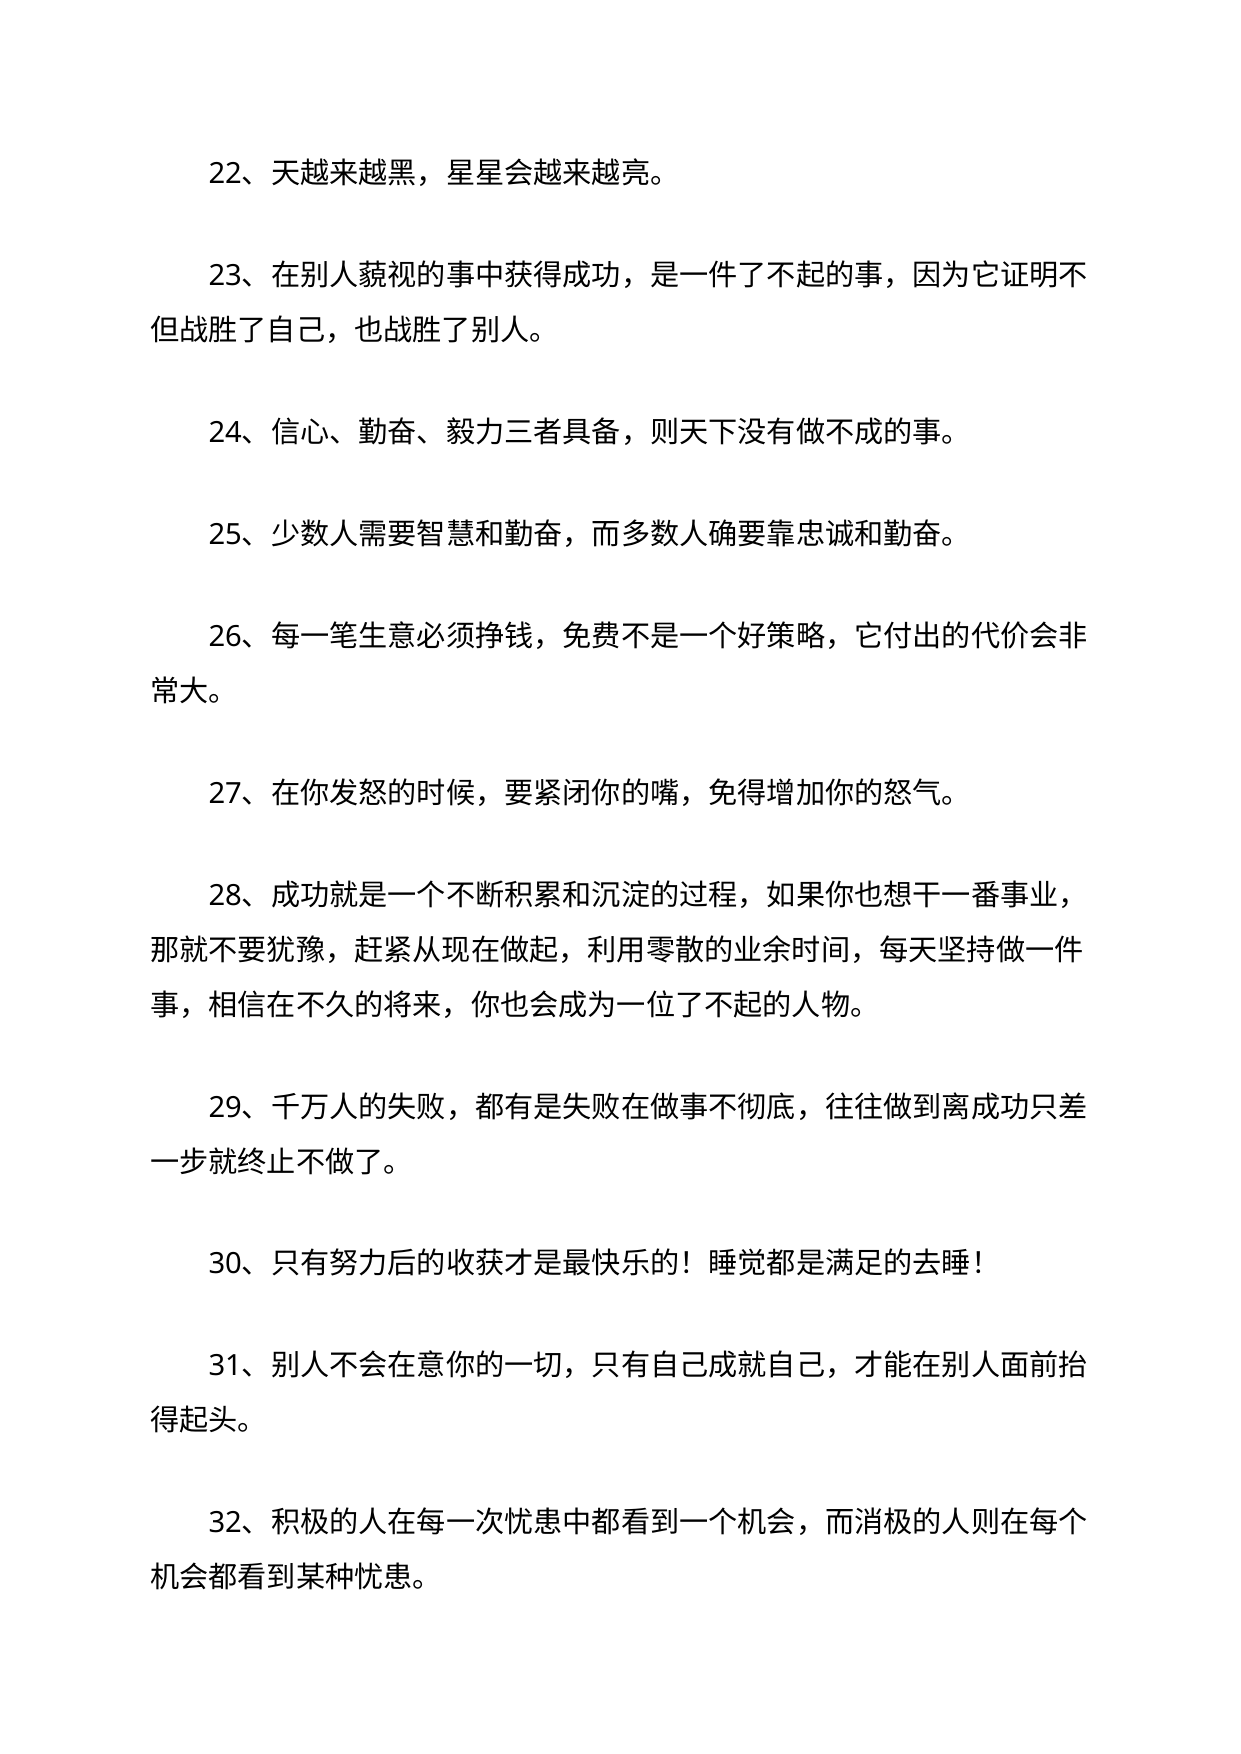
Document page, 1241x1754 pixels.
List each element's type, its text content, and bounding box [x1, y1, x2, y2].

text 31、别人不会在意你的一切，只有自己成就自己，才能在别人面前抬得起头。 [150, 1342, 1090, 1439]
text 28、成功就是一个不断积累和沉淀的过程，如果你也想干一番事业，那就不要犹豫，赶紧从现在做起，利用零散的业余时间，每天坚持做一件事，相信在不久的将来，你也会成为一位了不起的人物。 [150, 871, 1090, 1024]
text 29、千万人的失败，都有是失败在做事不彻底，往往做到离成功只差一步就终止不做了。 [150, 1083, 1090, 1180]
text 32、积极的人在每一次忧患中都看到一个机会，而消极的人则在每个机会都看到某种忧患。 [150, 1499, 1090, 1596]
text 25、少数人需要智慧和勤奋，而多数人确要靠忠诚和勤奋。 [150, 511, 1090, 553]
text 24、信心、勤奋、毅力三者具备，则天下没有做不成的事。 [150, 409, 1090, 451]
text 30、只有努力后的收获才是最快乐的！睡觉都是满足的去睡！ [150, 1240, 1090, 1282]
text 23、在别人藐视的事中获得成功，是一件了不起的事，因为它证明不但战胜了自己，也战胜了别人。 [150, 252, 1090, 349]
text 27、在你发怒的时候，要紧闭你的嘴，免得增加你的怒气。 [150, 769, 1090, 812]
text 22、天越来越黑，星星会越来越亮。 [150, 150, 1090, 192]
text 26、每一笔生意必须挣钱，免费不是一个好策略，它付出的代价会非常大。 [150, 613, 1090, 710]
